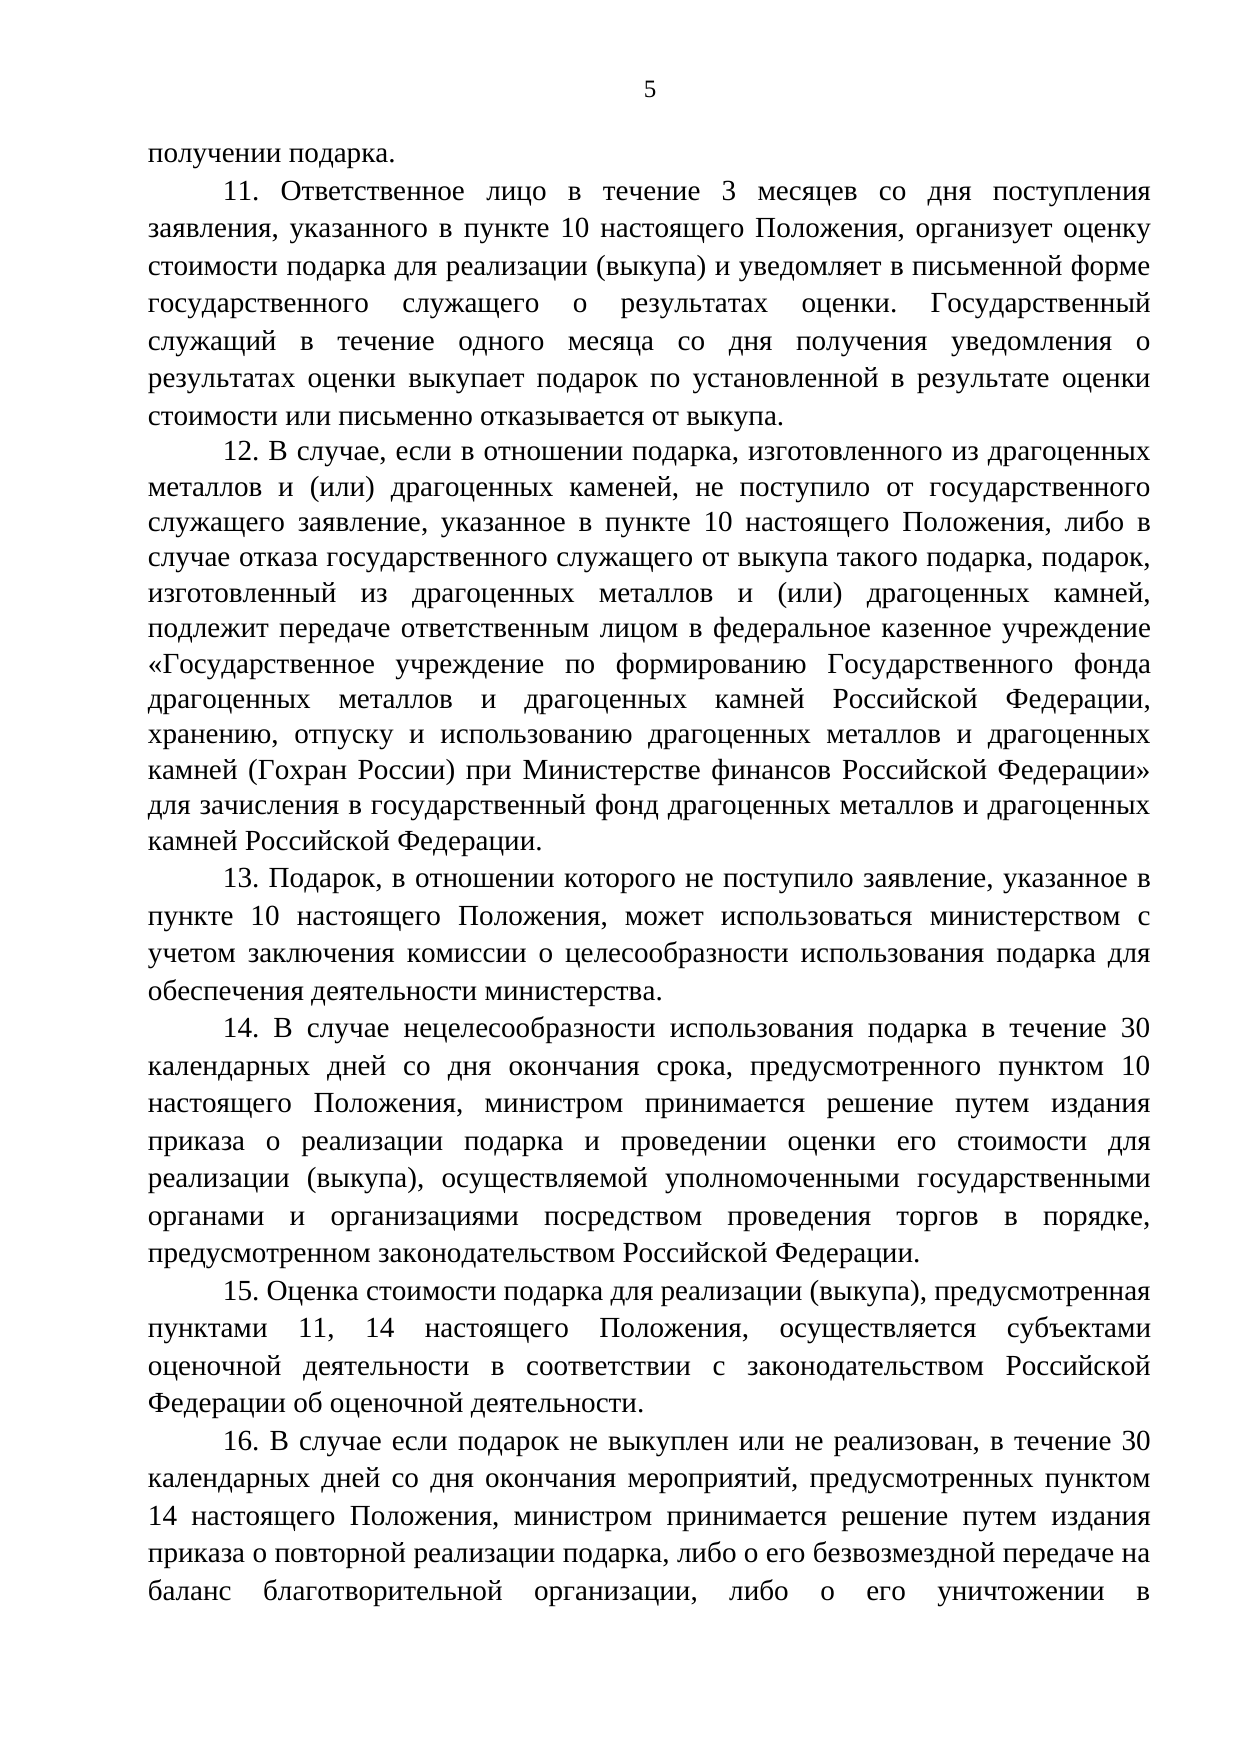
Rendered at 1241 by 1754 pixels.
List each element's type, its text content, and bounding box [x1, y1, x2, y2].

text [148, 1419, 1152, 1606]
text 11. Ответственное лицо в течение 3 месяцев со дня поступления заявления, указанного в пункте 10 настоящего Положения, организует оценку стоимости подарка для реализации (выкупа) и уведомляет в письменной форме государственного служащего о результатах оценки. Государственный служащий в течение одного месяца со дня получения уведомления о результатах оценки выкупает подарок по установленной в результате оценки стоимости или письменно отказывается от выкупа. [148, 169, 1152, 431]
text 12. В случае, если в отношении подарка, изготовленного из драгоценных металлов и (или) драгоценных каменей, не поступило от государственного служащего заявление, указанное в пункте 10 настоящего Положения, либо в случае отказа государственного служащего от выкупа такого подарка, подарок, изготовленный из драгоценных металлов и (или) драгоценных камней, подлежит передаче ответственным лицом в федеральное казенное учреждение «Государственное учреждение по формированию Государственного фонда драгоценных металлов и драгоценных камней Российской Федерации, хранению, отпуску и использованию драгоценных металлов и драгоценных камней (Гохран России) при Министерстве финансов Российской Федерации» для зачисления в государственный фонд драгоценных металлов и драгоценных камней Российской Федерации. [148, 431, 1152, 856]
text 13. Подарок, в отношении которого не поступило заявление, указанное в пункте 10 настоящего Положения, может использоваться министерством с учетом заключения комиссии о целесообразности использования подарка для обеспечения деятельности министерства. [148, 856, 1152, 1006]
text 14. В случае нецелесообразности использования подарка в течение 30 календарных дней со дня окончания срока, предусмотренного пунктом 10 настоящего Положения, министром принимается решение путем издания приказа о реализации подарка и проведении оценки его стоимости для реализации (выкупа), осуществляемой уполномоченными государственными органами и организациями посредством проведения торгов в порядке, предусмотренном законодательством Российской Федерации. [148, 1006, 1152, 1269]
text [148, 131, 1152, 169]
text 15. Оценка стоимости подарка для реализации (выкупа), предусмотренная пунктами 11, 14 настоящего Положения, осуществляется субъектами оценочной деятельности в соответствии с законодательством Российской Федерации об оценочной деятельности. [148, 1269, 1152, 1419]
